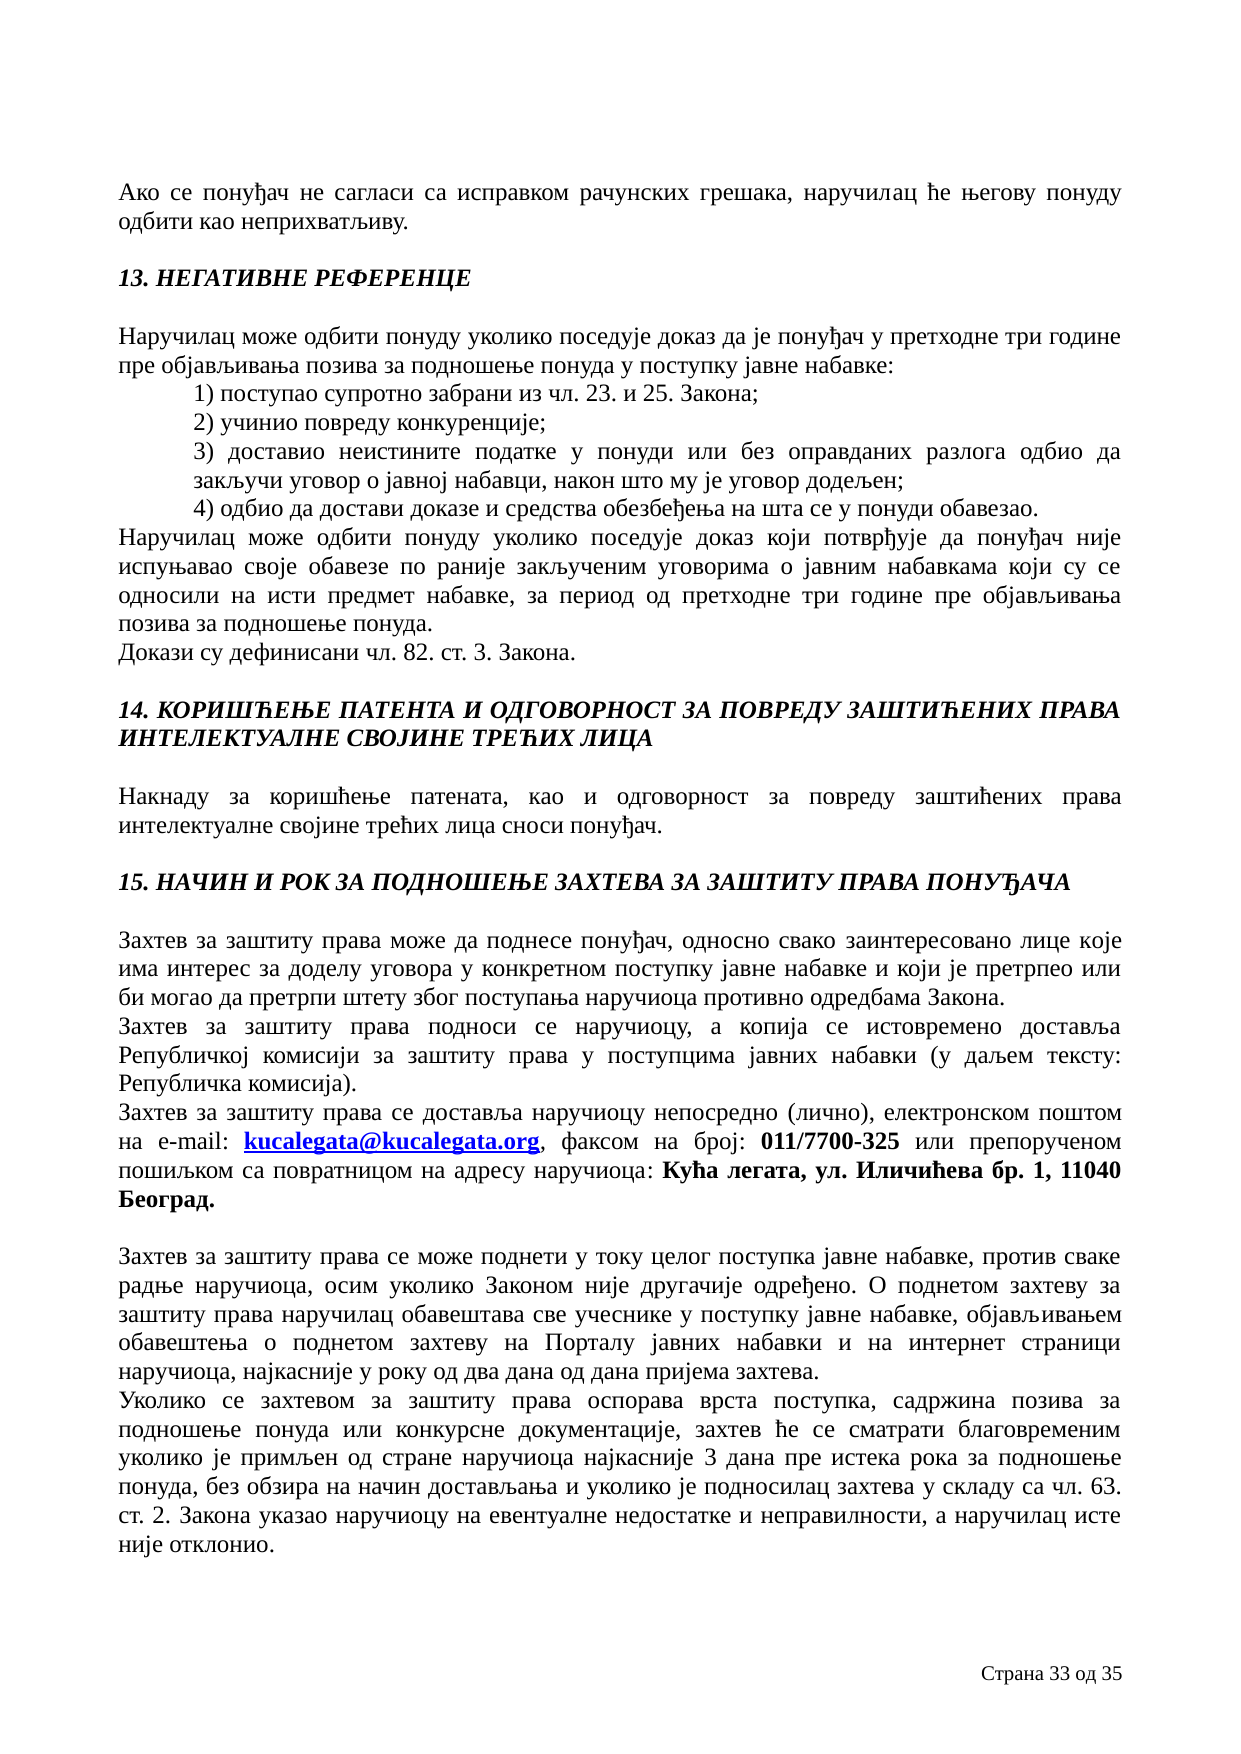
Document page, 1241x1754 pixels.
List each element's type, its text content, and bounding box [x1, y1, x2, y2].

text 13. НЕГАТИВНЕ РЕФЕРЕНЦЕ [118, 263, 1122, 292]
text Докази су дефинисани чл. 82. ст. 3. Закона. [118, 637, 1122, 666]
text Захтев за заштиту права се доставља наручиоцу непосредно (лично), електронском поштом на e-mail: kucalegata@kucalegata.orgrozalina@msub.org.rs, факсом на број: 011/7700-325 или препорученом пошиљком са повратницом на адресу наручиоца: Кућа легата, ул. Иличићева бр. 1, 11040 Београд. [118, 1097, 1122, 1212]
text Захтев за заштиту права може да поднесе понуђач, односно свако заинтересовано лице које има интерес за доделу уговора у конкретном поступку јавне набавке и који је претрпео или би могао да претрпи штету због поступања наручиоца противно одредбама Закона. [118, 925, 1122, 1011]
text 4) одбио да достави доказе и средства обезбеђења на шта се у понуди обавезао. [118, 493, 1122, 522]
text Захтев за заштиту права подноси се наручиоцу, а копија се истовремено доставља Републичкој комисији за заштиту права у поступцима јавних набавки (у даљем тексту: Републичка комисија). [118, 1011, 1122, 1097]
text Ако се понуђач не сагласи са исправком рачунских грешака, наручилац ће његову понуду одбити као неприхватљиву. [118, 177, 1122, 235]
text Наручилац може одбити понуду уколико поседује доказ да је понуђач у претходне три године пре објављивања позива за подношење понуда у поступку јавне набавке: [118, 321, 1122, 378]
text 2) учинио повреду конкуренције; [118, 407, 1122, 436]
text 14. КОРИШЋЕЊЕ ПАТЕНТА И ОДГОВОРНОСТ ЗА ПОВРЕДУ ЗАШТИЋЕНИХ ПРАВА ИНТЕЛЕКТУАЛНЕ СВОЈИНЕ ТРЕЋИХ ЛИЦА [118, 695, 1122, 752]
text 3) доставио неистините податке у понуди или без оправданих разлога одбио да закључи уговор о јавној набавци, након што му је уговор додељен; [193, 436, 1122, 493]
text 15. НАЧИН И РОК ЗА ПОДНОШЕЊЕ ЗАХТЕВА ЗА ЗАШТИТУ ПРАВА ПОНУЂАЧА [118, 867, 1122, 896]
text Уколико се захтевом за заштиту права оспорава врста поступка, садржина позива за подношење понуда или конкурсне документације, захтев ће се сматрати благовременим уколико је примљен од стране наручиоца најкасније 3 дана пре истека рока за подношење понуда, без обзира на начин достављања и уколико је подносилац захтева у складу са чл. 63. ст. 2. Закона указао наручиоцу на евентуалне недостатке и неправилности, а наручилац исте није отклонио. [118, 1385, 1122, 1557]
text Захтев за заштиту права се може поднети у току целог поступка јавне набавке, против сваке радње наручиоца, осим уколико Законом није другачије одређено. О поднетом захтеву за заштиту права наручилац обавештава све учеснике у поступку јавне набавке, објављивањем обавештења о поднетом захтеву на Порталу јавних набавки и на интернет страници наручиоца, најкасније у року од два дана од дана пријема захтева. [118, 1241, 1122, 1385]
text Наручилац може одбити понуду уколико поседује доказ који потврђује да понуђач није испуњавао своје обавезе по раније закљученим уговорима о јавним набавкама који су се односили на исти предмет набавке, за период од претходне три године пре објављивања позива за подношење понуда. [118, 522, 1122, 637]
text 1) поступао супротно забрани из чл. 23. и 25. Закона; [118, 378, 1122, 407]
text Накнаду за коришћење патената, као и одговорност за повреду заштићених права интелектуалне својине трећих лица сноси понуђач. [118, 781, 1122, 838]
